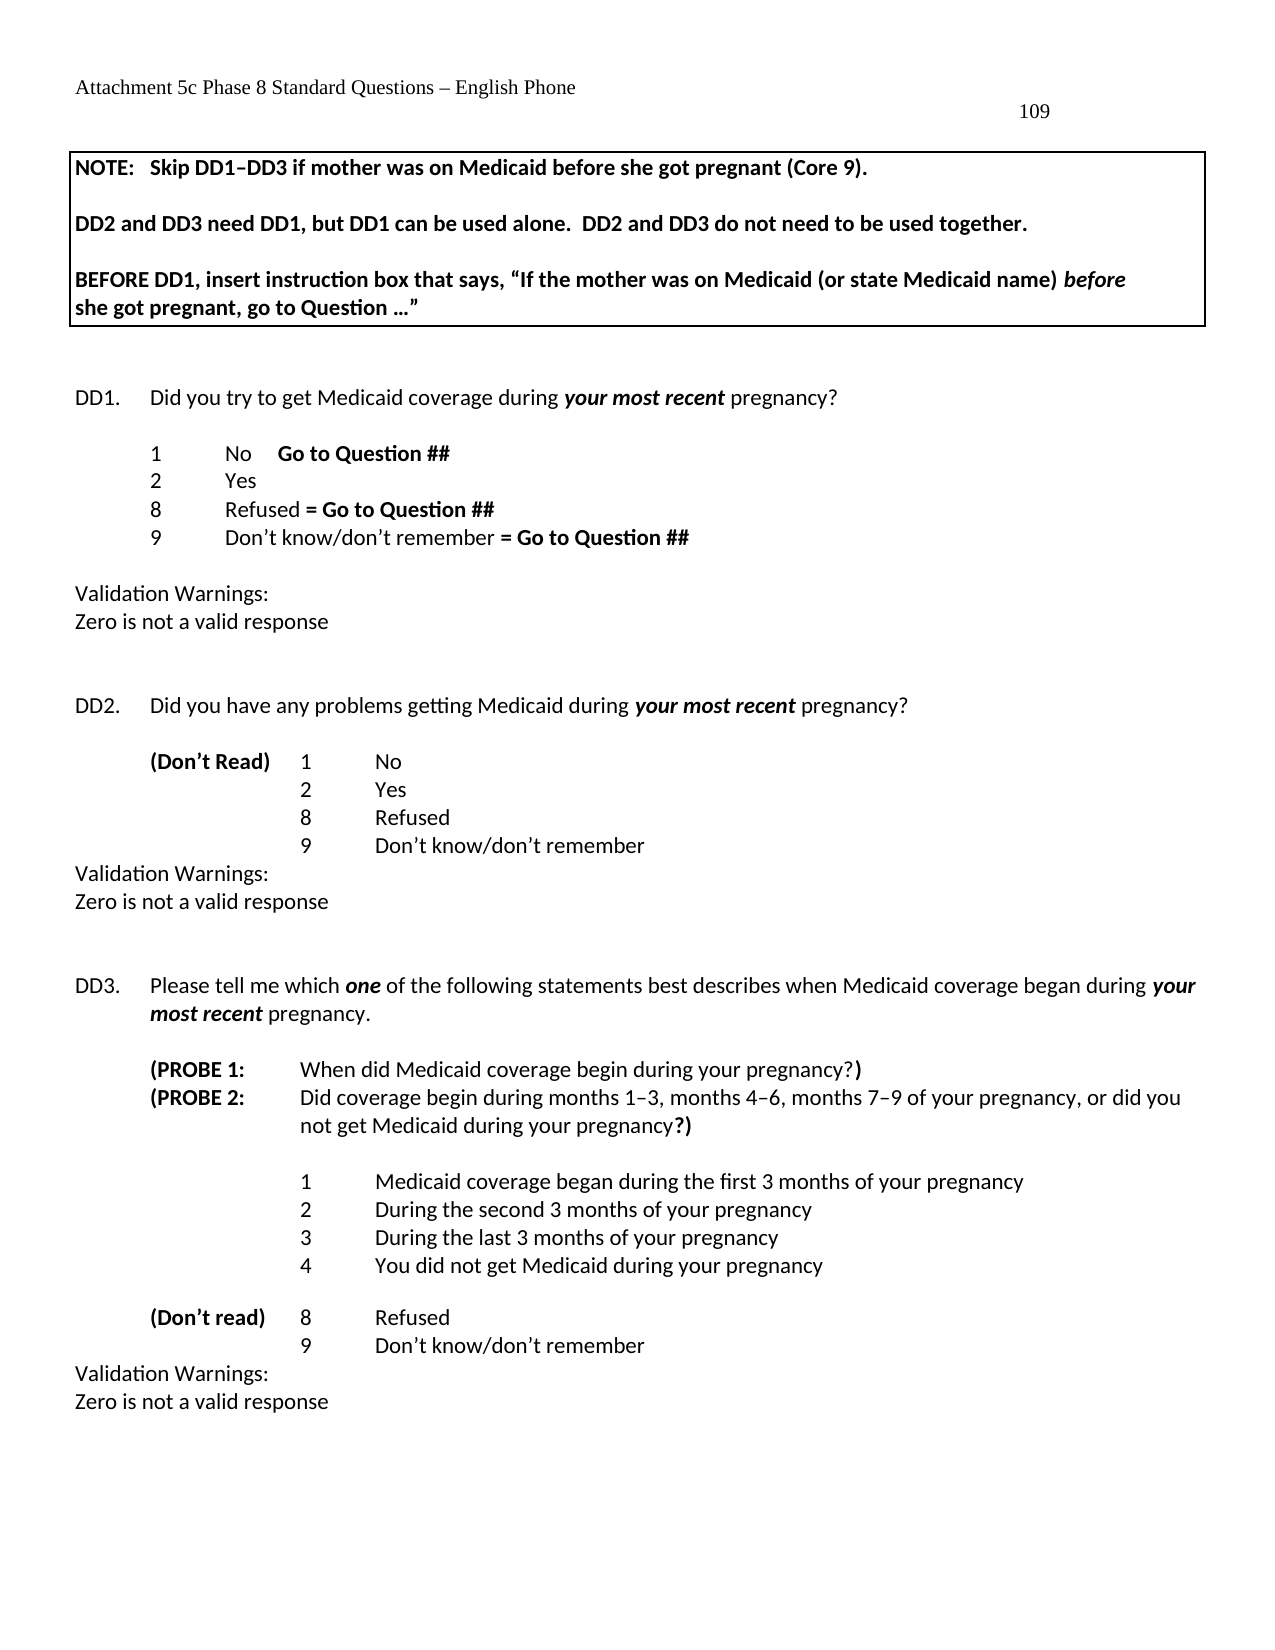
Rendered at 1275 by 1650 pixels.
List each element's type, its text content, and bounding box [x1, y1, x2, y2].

text 9 Don’t know/don’t remember = Go to Question ## [75, 523, 1200, 551]
text (Don’t Read) 1 No [150, 747, 1200, 775]
text 1 Medicaid coverage began during the first 3 months of your pregnancy [75, 1167, 1200, 1195]
text BEFORE DD1, insert instruction box that says, “If the mother was on Medicaid (or state Medicaid name) before [75, 265, 1200, 291]
text 9 Don’t know/don’t remember [150, 831, 1200, 859]
text DD1. Did you try to get Medicaid coverage during your most recent pregnancy? [75, 383, 1200, 411]
text she got pregnant, go to Question …” [71, 291, 1204, 325]
text Validation Warnings: [75, 1359, 1200, 1387]
text Validation Warnings: [75, 579, 1200, 607]
text (Don’t read) 8 Refused [75, 1303, 1200, 1331]
text 9 Don’t know/don’t remember [75, 1331, 1200, 1359]
text (PROBE 2: Did coverage begin during months 1–3, months 4–6, months 7–9 of your pregnancy, or did you not get Medicaid during your pregnancy?) [75, 1083, 1200, 1139]
text 4 You did not get Medicaid during your pregnancy [75, 1251, 1200, 1279]
text 1 No Go to Question ## [150, 439, 1200, 467]
text 2 Yes [150, 467, 1200, 495]
text 2 Yes [150, 775, 1200, 803]
text DD2 and DD3 need DD1, but DD1 can be used alone. DD2 and DD3 do not need to be used together. [75, 209, 1200, 237]
text (PROBE 1: When did Medicaid coverage begin during your pregnancy?) [75, 1055, 1200, 1083]
text 2 During the second 3 months of your pregnancy [75, 1195, 1200, 1223]
text NOTE: Skip DD1–DD3 if mother was on Medicaid before she got pregnant (Core 9). [71, 153, 1204, 181]
text Zero is not a valid response [75, 607, 1200, 635]
text DD2. Did you have any problems getting Medicaid during your most recent pregnancy? [75, 691, 1200, 719]
text 8 Refused [150, 803, 1200, 831]
text 3 During the last 3 months of your pregnancy [75, 1223, 1200, 1251]
text Validation Warnings: [75, 859, 1200, 887]
text Zero is not a valid response [75, 887, 1200, 915]
text DD3. Please tell me which one of the following statements best describes when Medicaid coverage began during your most recent pregnancy. [75, 971, 1200, 1027]
text 8 Refused = Go to Question ## [75, 495, 1200, 523]
text Zero is not a valid response [75, 1387, 1200, 1415]
